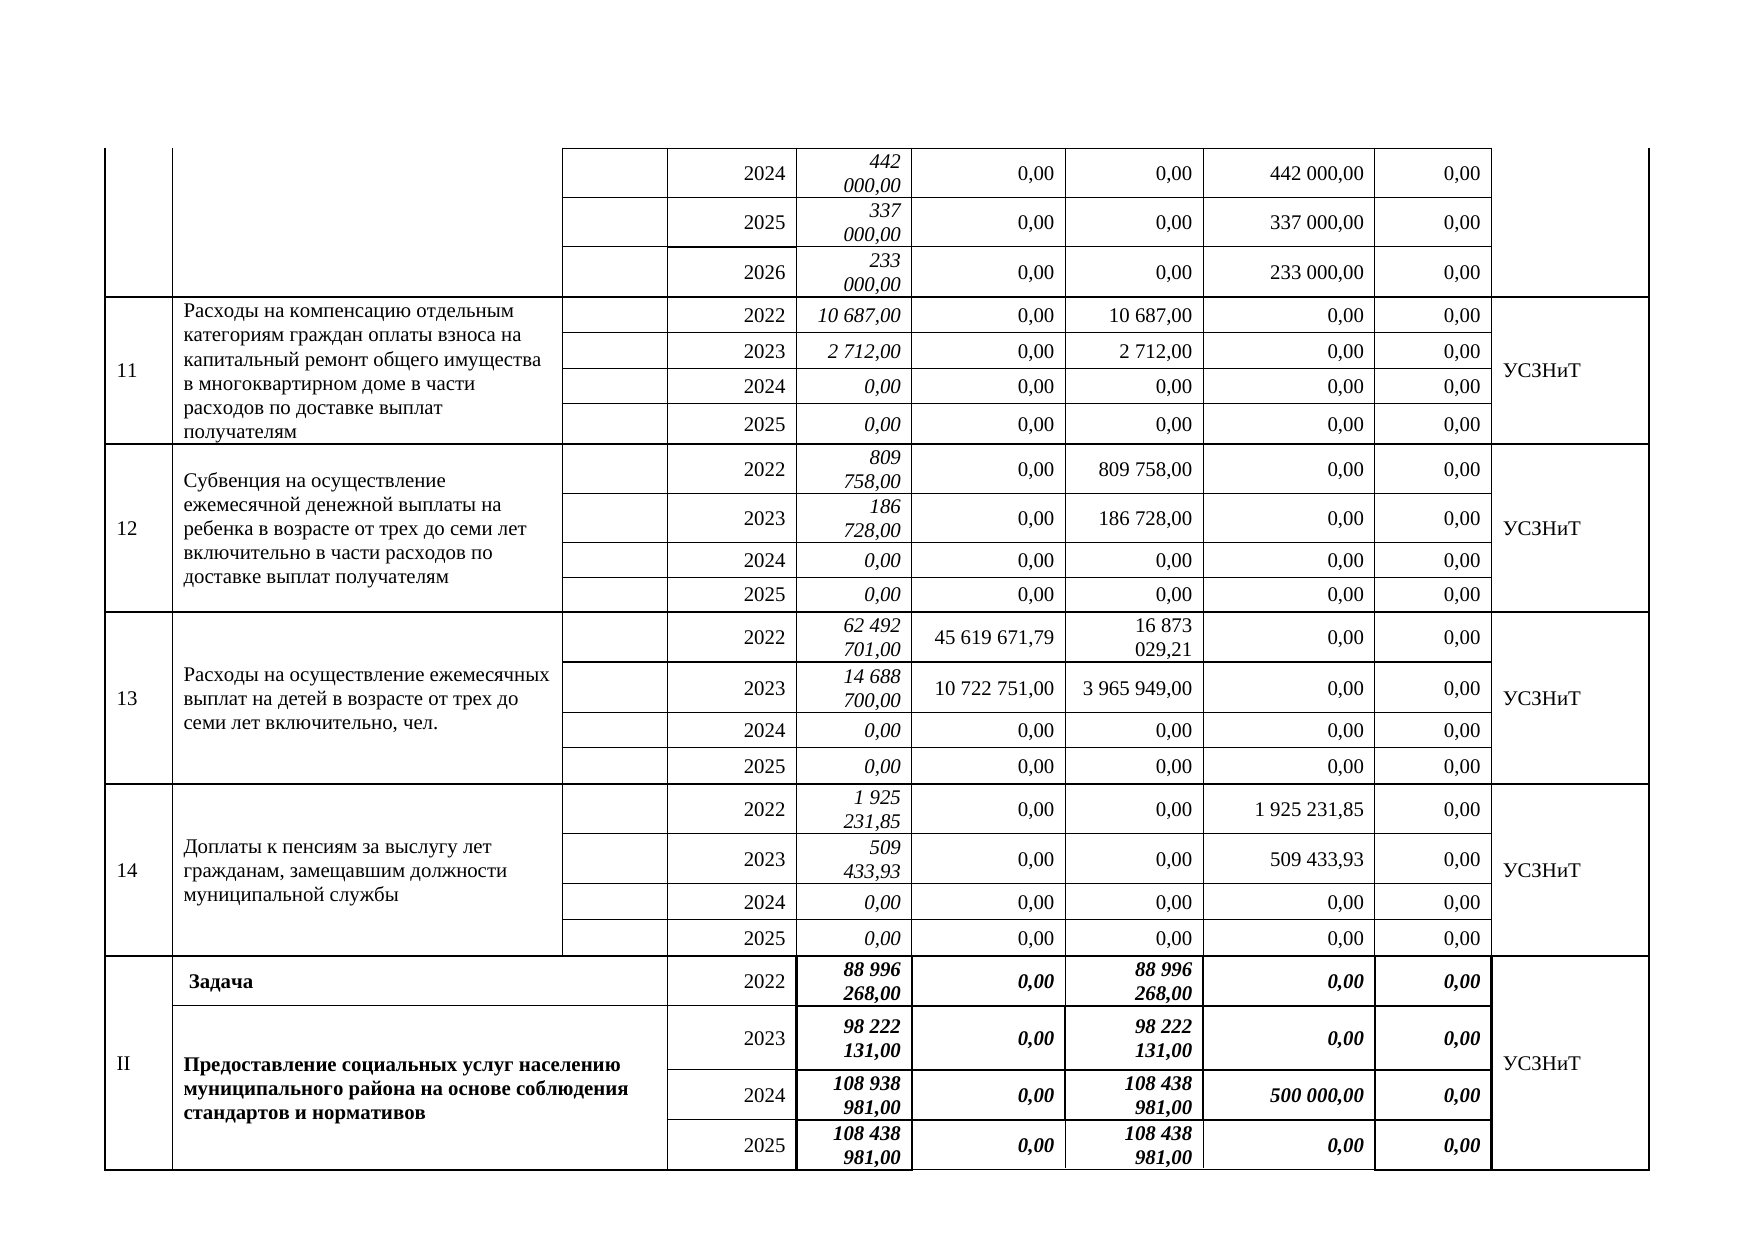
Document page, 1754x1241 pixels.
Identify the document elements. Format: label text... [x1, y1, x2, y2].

table_cell 0,00 [797, 578, 911, 611]
table_cell 3 965 949,00 [1066, 663, 1203, 712]
table_cell УСЗНиТ [1492, 298, 1648, 443]
table_cell [563, 543, 667, 577]
table_cell 2022 [668, 445, 796, 493]
table_cell 10 722 751,00 [912, 663, 1065, 712]
table_cell 0,00 [1375, 613, 1491, 661]
table_cell 0,00 [1066, 834, 1203, 883]
table_cell 2022 [668, 613, 796, 661]
table_cell 14 688 700,00 [797, 663, 911, 712]
table_cell II [106, 957, 172, 1169]
table_cell 0,00 [912, 884, 1065, 919]
table_cell 14 [106, 785, 172, 954]
table_cell [563, 369, 667, 403]
table_cell 0,00 [797, 404, 911, 443]
table_cell 88 996 268,00 [798, 957, 911, 1005]
table_cell 0,00 [1375, 748, 1491, 783]
table_cell 0,00 [912, 149, 1065, 197]
table_cell 2 712,00 [1066, 333, 1203, 367]
table_cell 0,00 [912, 404, 1065, 443]
table_cell 0,00 [1204, 578, 1374, 611]
table_cell Задача [173, 957, 667, 1005]
table_cell 0,00 [1376, 1007, 1490, 1069]
table_cell 45 619 671,79 [912, 613, 1065, 661]
table_cell 2024 [668, 713, 796, 747]
table_cell 2025 [668, 920, 796, 954]
table_cell [563, 613, 667, 661]
table_cell 2026 [668, 248, 796, 296]
table_cell 2022 [668, 785, 796, 833]
table_cell 0,00 [1375, 543, 1491, 577]
table_cell 2023 [668, 494, 796, 542]
table_cell 1 925 231,85 [1204, 785, 1374, 833]
table_cell УСЗНиТ [1493, 957, 1648, 1169]
table_cell 0,00 [1376, 957, 1490, 1005]
table_cell 0,00 [912, 247, 1065, 296]
table_cell 0,00 [1375, 198, 1491, 246]
table_cell 2023 [668, 834, 796, 883]
table_cell 0,00 [1203, 1121, 1374, 1169]
table_cell 12 [106, 445, 172, 611]
table_cell 10 687,00 [797, 298, 911, 332]
table_cell 2025 [668, 404, 796, 443]
table_cell 0,00 [912, 785, 1065, 833]
table_cell [563, 713, 667, 747]
table_cell 0,00 [912, 834, 1065, 883]
table_cell 509 433,93 [797, 834, 911, 883]
table_cell 0,00 [1066, 748, 1203, 783]
table_cell 0,00 [797, 884, 911, 919]
table_cell 0,00 [1066, 247, 1203, 296]
table_cell 2025 [668, 748, 796, 783]
table_cell 0,00 [797, 748, 911, 783]
table_cell 2024 [668, 543, 796, 577]
table_cell 0,00 [1066, 785, 1203, 833]
table_cell 809 758,00 [797, 445, 911, 493]
table_cell 0,00 [1375, 494, 1491, 542]
table_cell 0,00 [912, 543, 1065, 577]
table_cell 10 687,00 [1066, 298, 1203, 332]
table_cell 0,00 [1204, 404, 1374, 443]
table_cell 0,00 [912, 369, 1065, 403]
table_cell 0,00 [1204, 298, 1374, 332]
table_cell 0,00 [1375, 713, 1491, 747]
table_cell 233 000,00 [1204, 247, 1374, 296]
table_cell 0,00 [912, 920, 1065, 954]
table_cell [563, 494, 667, 542]
table_cell 0,00 [1204, 713, 1374, 747]
table_cell 0,00 [1066, 198, 1203, 246]
table_cell 98 222 131,00 [1066, 1007, 1202, 1069]
table_cell 0,00 [1375, 247, 1491, 296]
table_cell 0,00 [1204, 663, 1374, 712]
table_cell 2025 [668, 198, 796, 246]
table_cell 0,00 [913, 957, 1065, 1005]
table_cell 0,00 [1204, 920, 1374, 954]
table_cell 0,00 [1375, 785, 1491, 833]
table_cell 509 433,93 [1204, 834, 1374, 883]
table_cell 0,00 [1066, 543, 1203, 577]
table_cell 0,00 [913, 1007, 1064, 1069]
table_cell 2024 [668, 149, 796, 197]
table_cell 0,00 [1204, 1007, 1374, 1069]
table_cell УСЗНиТ [1492, 613, 1648, 783]
table_cell [563, 198, 667, 246]
table_cell УСЗНиТ [1492, 445, 1648, 611]
table_cell Расходы на осуществление ежемесячных выплат на детей в возрасте от трех до семи лет включительно, чел. [173, 613, 562, 783]
table_cell 108 938 981,00 [798, 1071, 911, 1119]
table_cell 0,00 [1204, 494, 1374, 542]
table_cell 0,00 [912, 445, 1065, 493]
table_cell 2022 [668, 298, 796, 332]
table_cell 2023 [668, 663, 796, 712]
table_cell 0,00 [1204, 748, 1374, 783]
table_cell 2024 [668, 1070, 795, 1119]
table_cell [563, 149, 667, 197]
table_cell 2 712,00 [797, 333, 911, 367]
table_cell 0,00 [1375, 369, 1491, 403]
table_cell 0,00 [1375, 834, 1491, 883]
table_cell 0,00 [797, 920, 911, 954]
table_cell [563, 920, 667, 954]
table_cell 186 728,00 [1066, 494, 1203, 542]
table_cell 0,00 [912, 298, 1065, 332]
table_cell 337 000,00 [1204, 198, 1374, 246]
table_cell 0,00 [1204, 445, 1374, 493]
table_cell 0,00 [1066, 713, 1203, 747]
table_cell 2025 [668, 578, 796, 611]
table_cell 13 [106, 613, 172, 783]
table_cell Субвенция на осуществление ежемесячной денежной выплаты на ребенка в возрасте от трех до семи лет включительно в части расходов по доставке выплат получателям [173, 445, 562, 611]
table_cell 2022 [668, 957, 795, 1005]
table_cell 0,00 [1376, 1071, 1490, 1119]
table_cell 0,00 [797, 369, 911, 403]
table_cell 0,00 [1066, 149, 1203, 197]
table_cell 0,00 [1066, 369, 1203, 403]
table_cell 0,00 [1375, 333, 1491, 367]
table_cell 0,00 [1204, 543, 1374, 577]
table_cell 0,00 [1066, 404, 1203, 443]
table_cell 0,00 [1375, 298, 1491, 332]
table_cell [563, 404, 667, 443]
table_cell 0,00 [912, 198, 1065, 246]
table_cell 0,00 [1204, 613, 1374, 661]
table_cell 0,00 [1375, 920, 1491, 954]
table_cell 233 000,00 [797, 247, 911, 296]
table_cell [563, 298, 667, 332]
table_cell 2023 [668, 1006, 795, 1069]
table_cell 88 996 268,00 [1066, 957, 1202, 1005]
table_cell 0,00 [912, 333, 1065, 367]
table_cell [563, 748, 667, 783]
table_cell 0,00 [1066, 578, 1203, 611]
table_cell 1 925 231,85 [797, 785, 911, 833]
table_cell 0,00 [1375, 149, 1491, 197]
table_cell [563, 445, 667, 493]
table_cell 0,00 [912, 713, 1065, 747]
table_cell 108 438 981,00 [1066, 1071, 1202, 1119]
table_cell 2023 [668, 333, 796, 367]
table_cell 0,00 [1204, 957, 1374, 1005]
table_cell 0,00 [912, 748, 1065, 783]
table_cell 0,00 [797, 713, 911, 747]
table_cell 0,00 [1375, 404, 1491, 443]
table_cell 2024 [668, 884, 796, 919]
table_cell [563, 834, 667, 883]
table_cell [563, 333, 667, 367]
table_cell 2025 [668, 1120, 795, 1169]
table_cell 0,00 [1204, 369, 1374, 403]
table_cell 98 222 131,00 [798, 1007, 911, 1069]
table_cell 0,00 [912, 494, 1065, 542]
table_cell 0,00 [1375, 445, 1491, 493]
table_cell 809 758,00 [1066, 445, 1203, 493]
table_cell 0,00 [1375, 578, 1491, 611]
table_cell 0,00 [1066, 884, 1203, 919]
table_cell [563, 247, 667, 296]
table_cell [563, 884, 667, 919]
table_cell 108 438 981,00 [798, 1121, 911, 1169]
table_cell 0,00 [912, 578, 1065, 611]
table_cell 0,00 [1375, 663, 1491, 712]
table_cell 186 728,00 [797, 494, 911, 542]
table_cell 0,00 [913, 1121, 1065, 1169]
table_cell 108 438 981,00 [1065, 1121, 1203, 1169]
table_cell 442 000,00 [797, 149, 911, 197]
table_cell 0,00 [913, 1071, 1064, 1119]
table_cell [563, 663, 667, 712]
table_cell 337 000,00 [797, 198, 911, 246]
table_cell 2024 [668, 369, 796, 403]
table_cell 16 873 029,21 [1066, 613, 1203, 661]
table_cell 0,00 [1204, 333, 1374, 367]
table_cell Расходы на компенсацию отдельным категориям граждан оплаты взноса на капитальный ремонт общего имущества в многоквартирном доме в части расходов по доставке выплат получателям [173, 298, 562, 443]
table_cell Доплаты к пенсиям за выслугу лет гражданам, замещавшим должности муниципальной службы [173, 785, 562, 954]
table_cell 0,00 [797, 543, 911, 577]
table_cell 0,00 [1375, 884, 1491, 919]
table_cell 442 000,00 [1204, 149, 1374, 197]
table_cell УСЗНиТ [1492, 785, 1648, 954]
table_cell 500 000,00 [1204, 1071, 1374, 1119]
table_cell [563, 578, 667, 611]
table_cell 0,00 [1376, 1121, 1490, 1169]
table_cell 62 492 701,00 [797, 613, 911, 661]
table_cell 0,00 [1204, 884, 1374, 919]
table_cell 11 [106, 298, 172, 443]
table_cell [563, 785, 667, 833]
table_cell 0,00 [1066, 920, 1203, 954]
table_cell Предоставление социальных услуг населению муниципального района на основе соблюдения стандартов и нормативов [173, 1006, 667, 1169]
